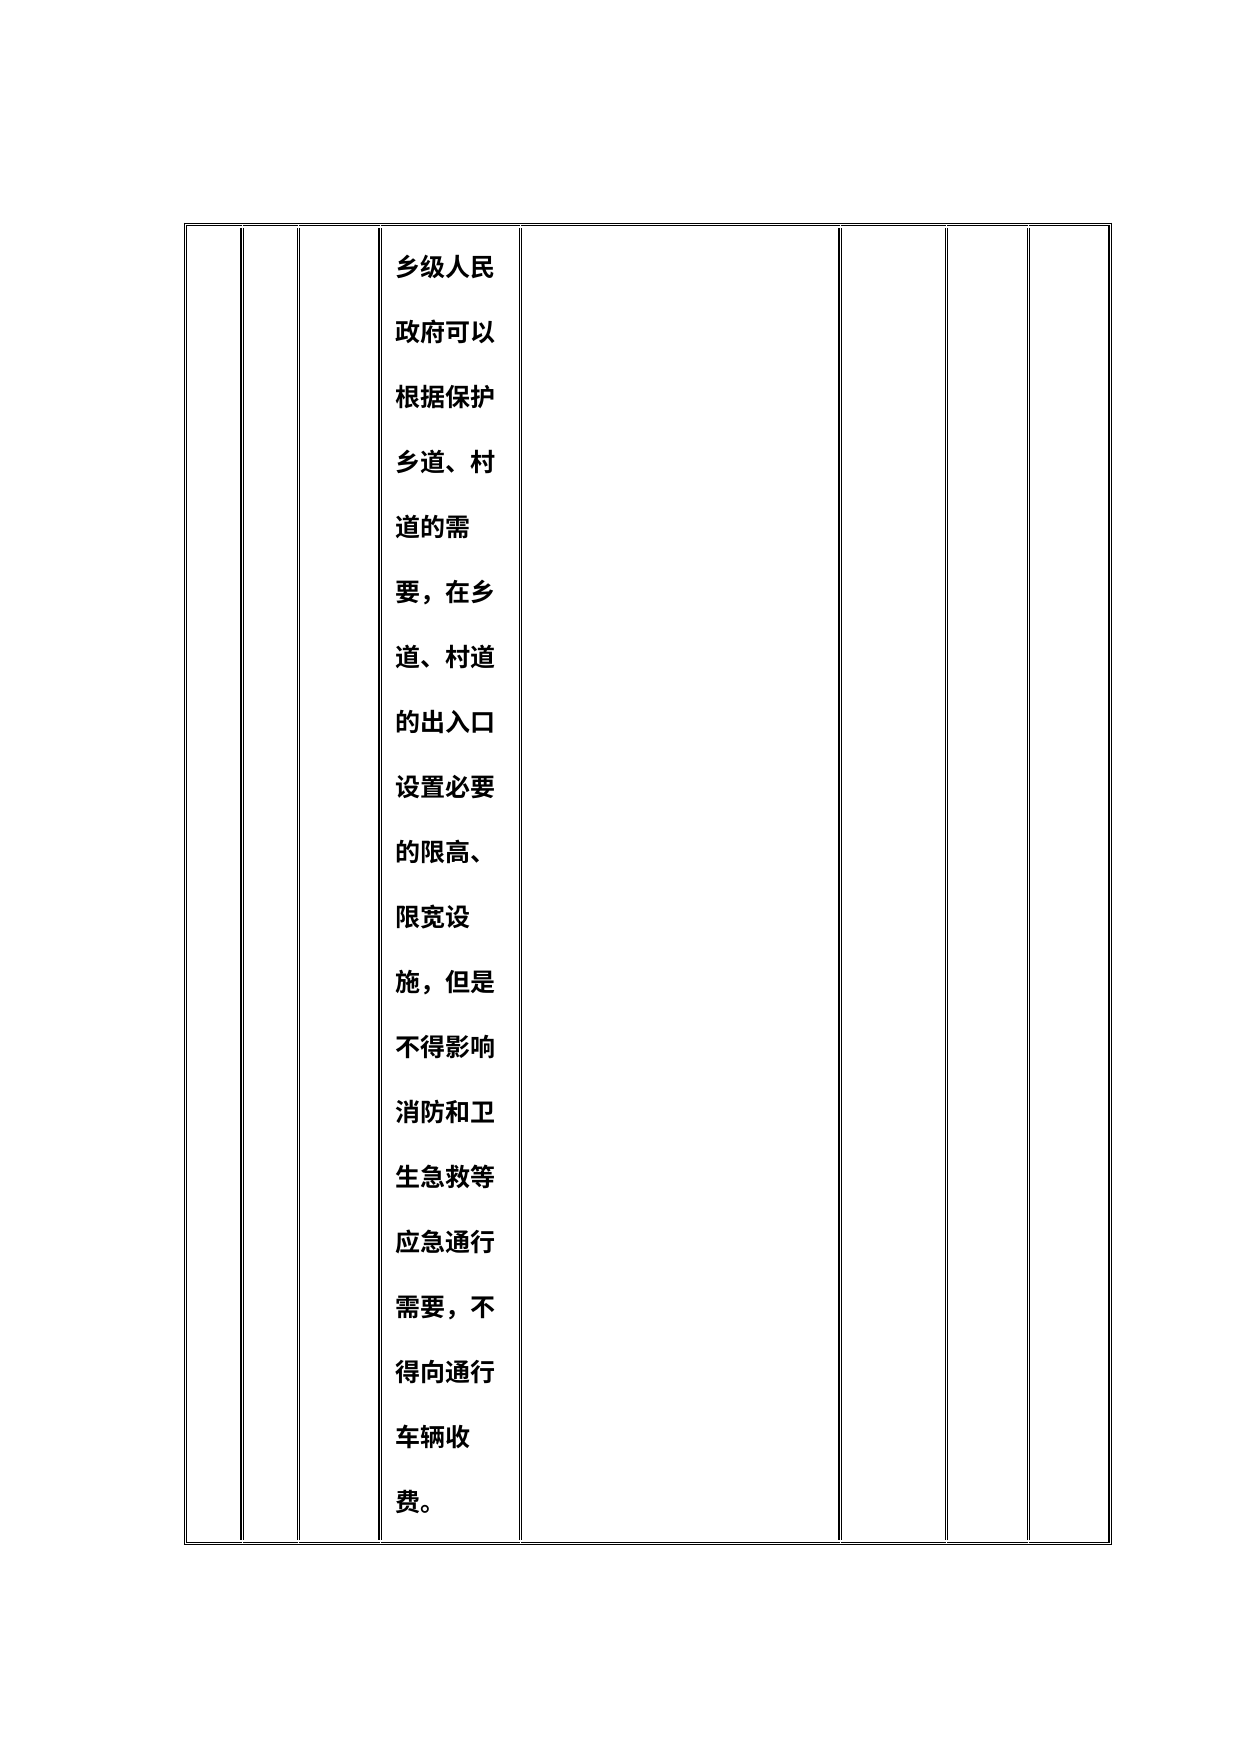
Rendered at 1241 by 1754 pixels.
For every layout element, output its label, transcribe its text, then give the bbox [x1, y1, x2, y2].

table_cell 其他类 [242, 226, 298, 1541]
table_cell 经发办 [946, 224, 1028, 1541]
table_cell 《公路安全保护条例》第三十四条 [840, 226, 946, 1541]
table_cell 40 [187, 226, 242, 1541]
table_cell 经发办 [1028, 226, 1108, 1541]
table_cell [520, 224, 840, 1541]
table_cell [380, 226, 520, 1541]
table_cell 在乡道、村道的出入口设置限高、限宽设施 [298, 226, 380, 1541]
